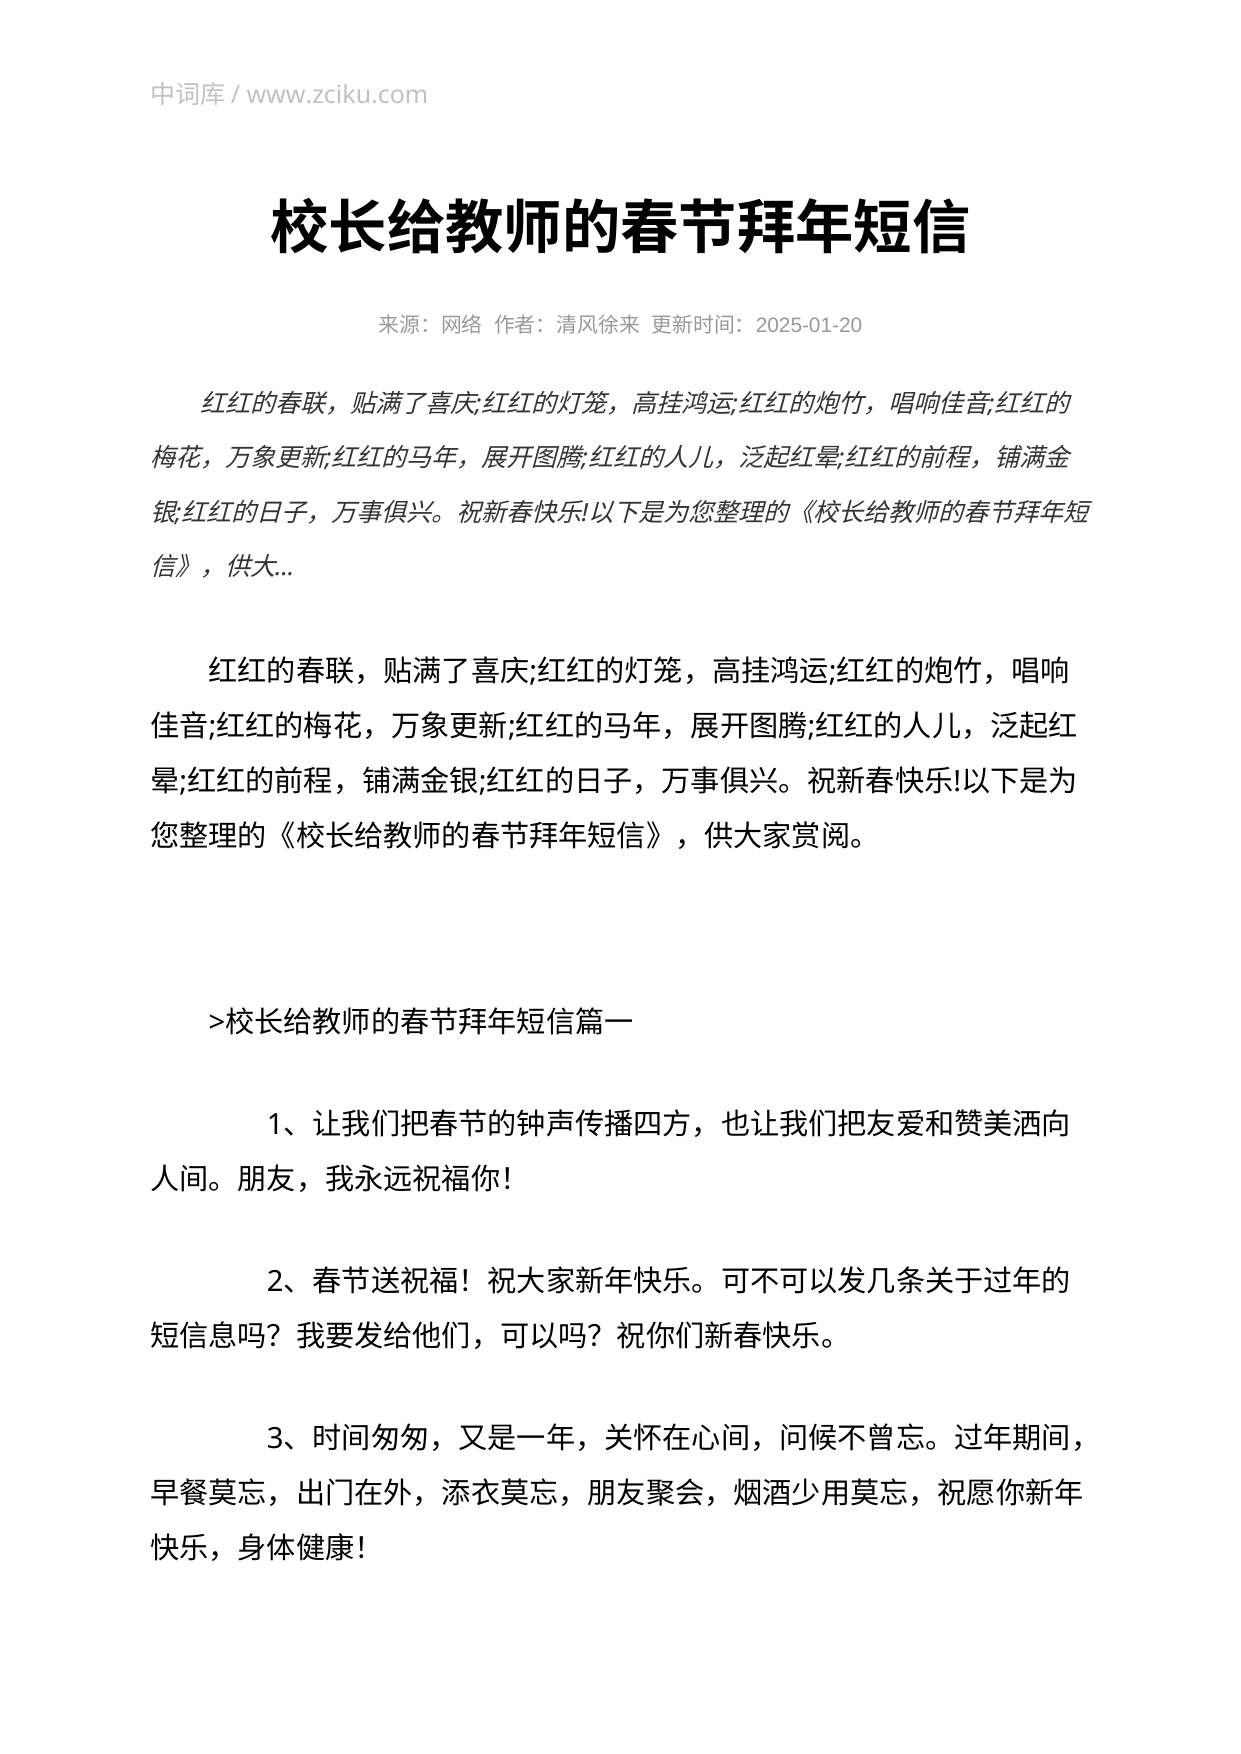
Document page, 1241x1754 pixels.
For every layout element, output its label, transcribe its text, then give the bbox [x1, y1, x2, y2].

text 1、让我们把春节的钟声传播四方，也让我们把友爱和赞美洒向人间。朋友，我永远祝福你！ [150, 1101, 1090, 1198]
text 2、春节送祝福！祝大家新年快乐。可不可以发几条关于过年的短信息吗？我要发给他们，可以吗？祝你们新春快乐。 [150, 1257, 1090, 1355]
text 红红的春联，贴满了喜庆;红红的灯笼，高挂鸿运;红红的炮竹，唱响佳音;红红的梅花，万象更新;红红的马年，展开图腾;红红的人儿，泛起红晕;红红的前程，铺满金银;红红的日子，万事俱兴。祝新春快乐!以下是为您整理的《校长给教师的春节拜年短信》，供大... [150, 383, 1090, 583]
text 红红的春联，贴满了喜庆;红红的灯笼，高挂鸿运;红红的炮竹，唱响佳音;红红的梅花，万象更新;红红的马年，展开图腾;红红的人儿，泛起红晕;红红的前程，铺满金银;红红的日子，万事俱兴。祝新春快乐!以下是为您整理的《校长给教师的春节拜年短信》，供大家赏阅。 [150, 648, 1090, 855]
subtitle 校长给教师的春节拜年短信 [150, 181, 1090, 266]
text 来源：网络 作者：清风徐来 更新时间：2025-01-20 [150, 313, 1090, 337]
text 3、时间匆匆，又是一年，关怀在心间，问候不曾忘。过年期间，早餐莫忘，出门在外，添衣莫忘，朋友聚会，烟酒少用莫忘，祝愿你新年快乐，身体健康！ [150, 1414, 1090, 1566]
text >校长给教师的春节拜年短信篇一 [150, 999, 1090, 1041]
